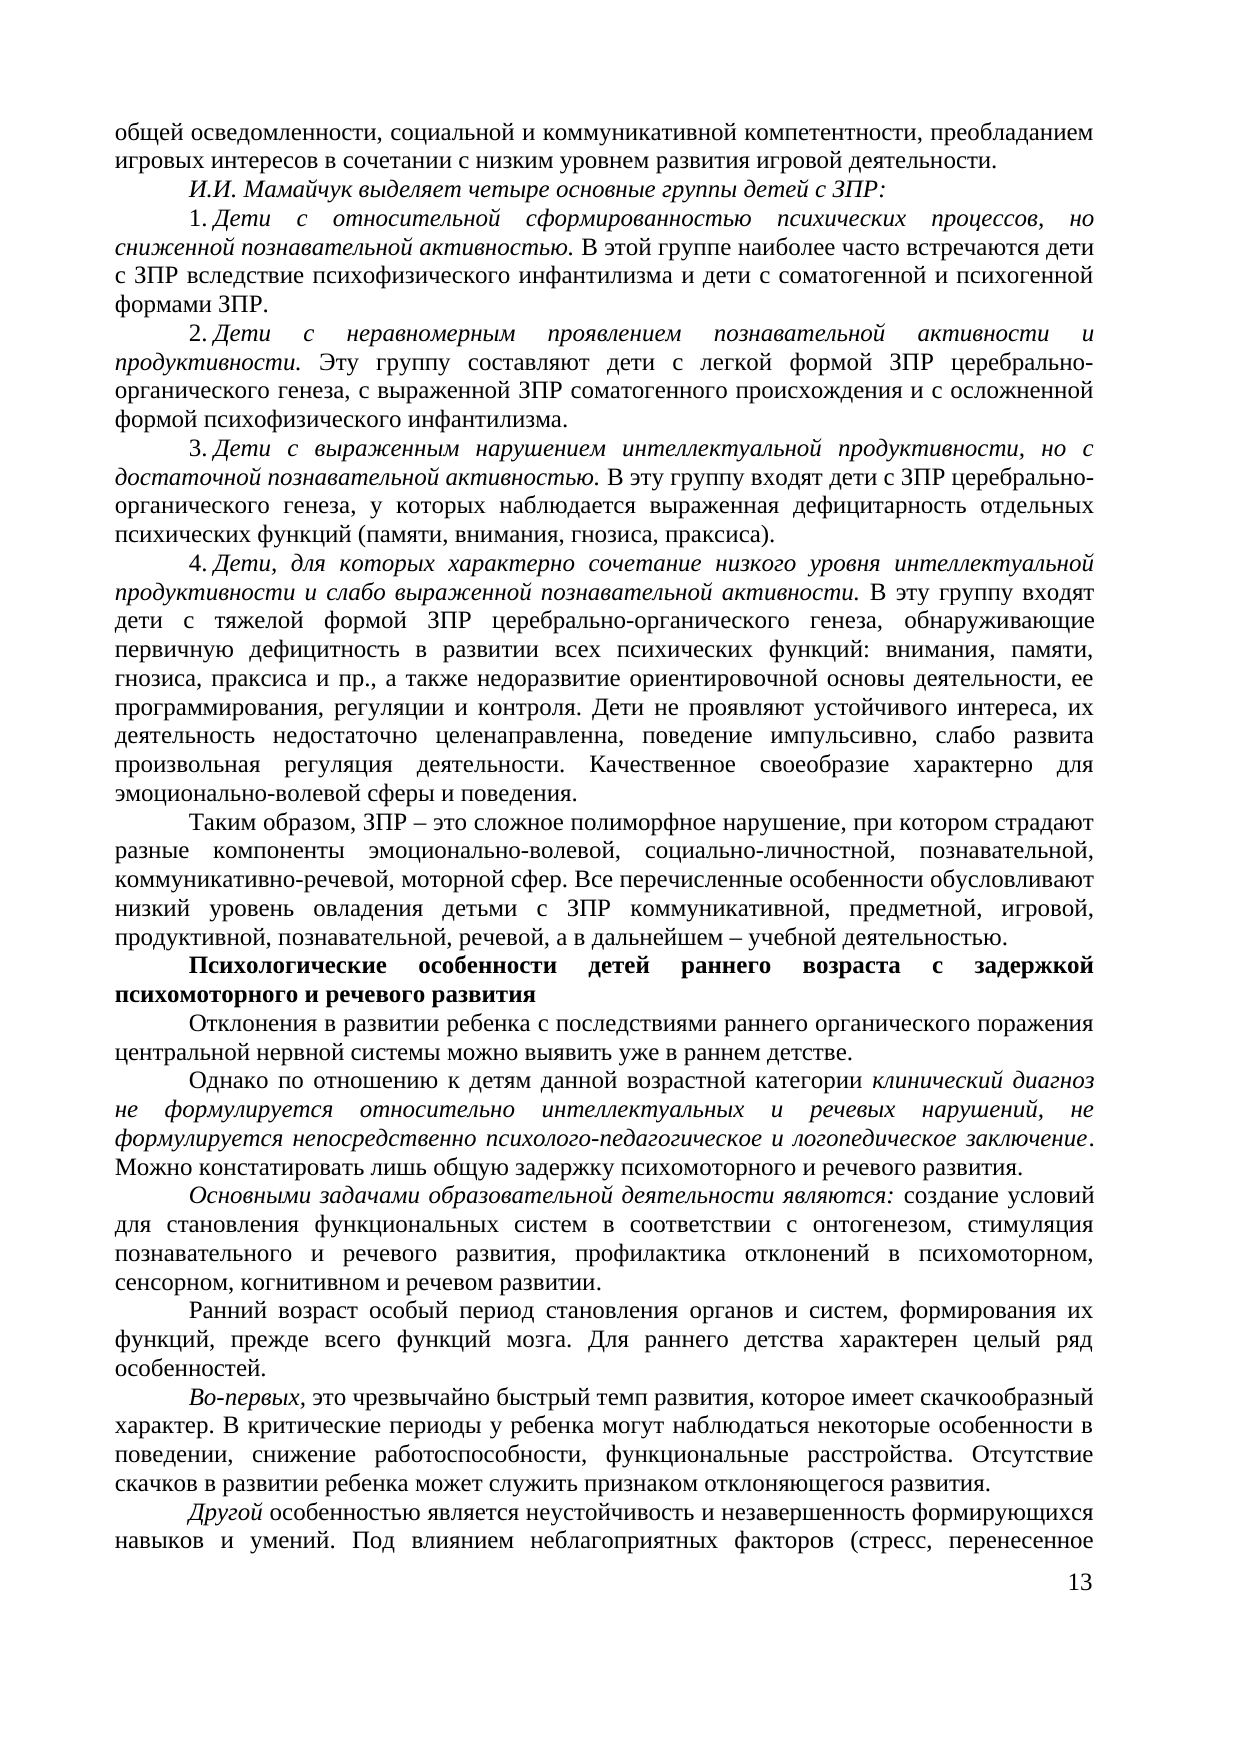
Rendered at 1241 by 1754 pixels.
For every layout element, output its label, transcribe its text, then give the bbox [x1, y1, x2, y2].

text Во-первых, это чрезвычайно быстрый темп развития, которое имеет скачкообразный характер. В критические периоды у ребенка могут наблюдаться некоторые особенности в поведении, снижение работоспособности, функциональные расстройства. Отсутствие скачков в развитии ребенка может служить признаком отклоняющегося развития. [114, 1382, 1094, 1497]
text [114, 1497, 1094, 1554]
text Однако по отношению к детям данной возрастной категории клинический диагноз не формулируется относительно интеллектуальных и речевых нарушений, не формулируется непосредственно психолого-педагогическое и логопедическое заключение. Можно констатировать лишь общую задержку психомоторного и речевого развития. [114, 1065, 1094, 1180]
text Ранний возраст особый период становления органов и систем, формирования их функций, прежде всего функций мозга. Для раннего детства характерен целый ряд особенностей. [114, 1295, 1094, 1382]
text Отклонения в развитии ребенка с последствиями раннего органического поражения центральной нервной системы можно выявить уже в раннем детстве. [114, 1008, 1094, 1065]
text 2. Дети с неравномерным проявлением познавательной активности и продуктивности. Эту группу составляют дети с легкой формой ЗПР церебрально-органического генеза, с выраженной ЗПР соматогенного происхождения и с осложненной формой психофизического инфантилизма. [114, 318, 1095, 433]
text Таким образом, ЗПР – это сложное полиморфное нарушение, при котором страдают разные компоненты эмоционально-волевой, социально-личностной, познавательной, коммуникативно-речевой, моторной сфер. Все перечисленные особенности обусловливают низкий уровень овладения детьми с ЗПР коммуникативной, предметной, игровой, продуктивной, познавательной, речевой, а в дальнейшем – учебной деятельностью. [114, 807, 1095, 950]
text Психологические особенности детей раннего возраста с задержкой психомоторного и речевого развития [114, 950, 1094, 1008]
text 1. Дети с относительной сформированностью психических процессов, но сниженной познавательной активностью. В этой группе наиболее часто встречаются дети с ЗПР вследствие психофизического инфантилизма и дети с соматогенной и психогенной формами ЗПР. [114, 203, 1095, 318]
text И.И. Мамайчук выделяет четыре основные группы детей с ЗПР: [114, 174, 1095, 203]
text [114, 117, 1095, 174]
text 4. Дети, для которых характерно сочетание низкого уровня интеллектуальной продуктивности и слабо выраженной познавательной активности. В эту группу входят дети с тяжелой формой ЗПР церебрально-органического генеза, обнаруживающие первичную дефицитность в развитии всех психических функций: внимания, памяти, гнозиса, праксиса и пр., а также недоразвитие ориентировочной основы деятельности, ее программирования, регуляции и контроля. Дети не проявляют устойчивого интереса, их деятельность недостаточно целенаправленна, поведение импульсивно, слабо развита произвольная регуляция деятельности. Качественное своеобразие характерно для эмоционально-волевой сферы и поведения. [114, 548, 1095, 807]
text 3. Дети с выраженным нарушением интеллектуальной продуктивности, но с достаточной познавательной активностью. В эту группу входят дети с ЗПР церебрально-органического генеза, у которых наблюдается выраженная дефицитарность отдельных психических функций (памяти, внимания, гнозиса, праксиса). [114, 433, 1095, 548]
text Основными задачами образовательной деятельности являются: создание условий для становления функциональных систем в соответствии с онтогенезом, стимуляция познавательного и речевого развития, профилактика отклонений в психомоторном, сенсорном, когнитивном и речевом развитии. [114, 1180, 1094, 1295]
